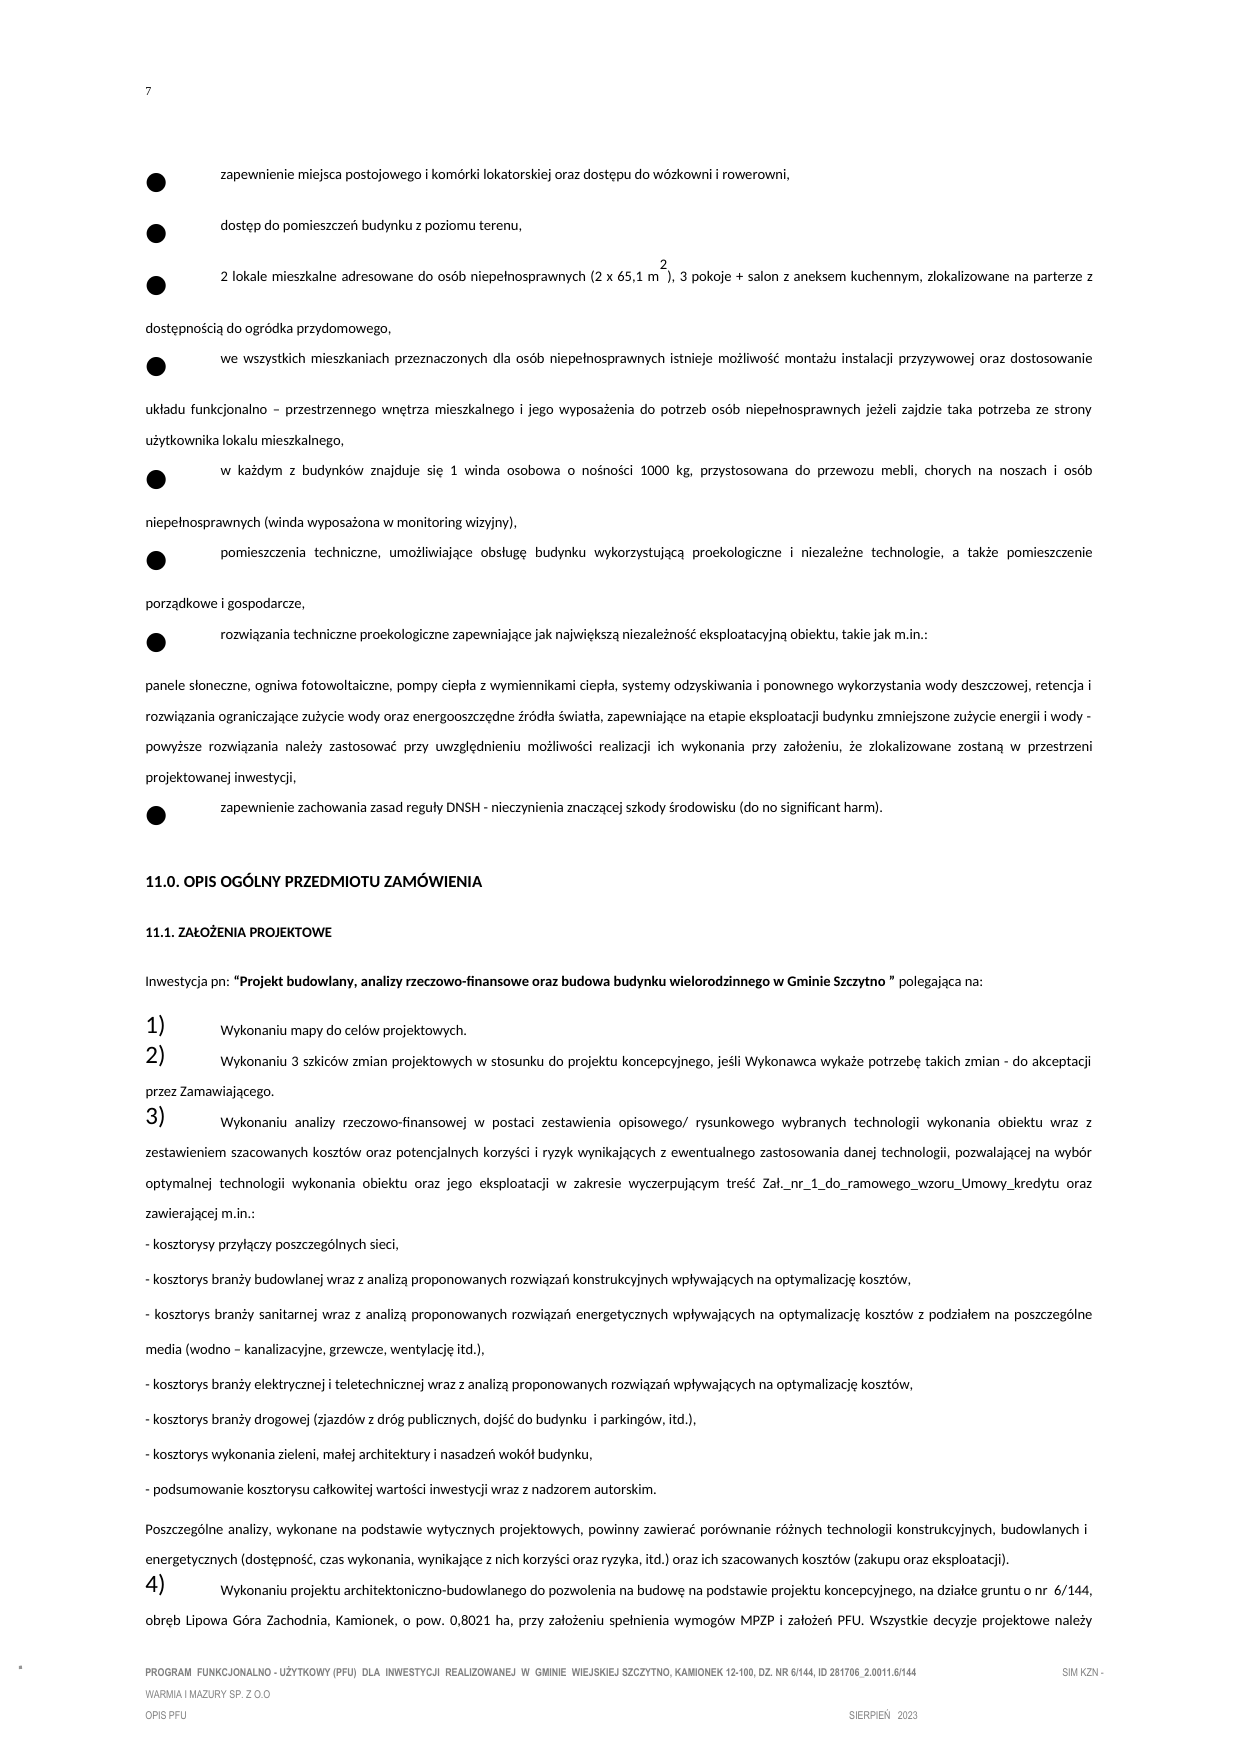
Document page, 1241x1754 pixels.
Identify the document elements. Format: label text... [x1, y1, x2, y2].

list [145, 1568, 1093, 1629]
text 11.0. OPIS OGÓLNY PRZEDMIOTU ZAMÓWIENIA [145, 856, 1093, 892]
list zapewnienie zachowania zasad reguły DNSH - nieczynienia znaczącej szkody środowisku (do no significant harm). [145, 786, 1093, 837]
text - kosztorys wykonania zieleni, małej architektury i nasadzeń wokół budynku, [145, 1432, 1093, 1463]
text - kosztorys branży elektrycznej i teletechnicznej wraz z analizą proponowanych rozwiązań wpływających na optymalizację kosztów, [145, 1362, 1093, 1393]
list dostęp do pomieszczeń budynku z poziomu terenu, [145, 204, 1093, 255]
list w każdym z budynków znajduje się 1 winda osobowa o nośności 1000 kg, przystosowana do przewozu mebli, chorych na noszach i osób niepełnosprawnych (winda wyposażona w monitoring wizyjny), [145, 449, 1093, 531]
text - kosztorys branży drogowej (zjazdów z dróg publicznych, dojść do budynku i parkingów, itd.), [145, 1397, 1093, 1428]
text - kosztorysy przyłączy poszczególnych sieci, [145, 1222, 1093, 1253]
list we wszystkich mieszkaniach przeznaczonych dla osób niepełnosprawnych istnieje możliwość montażu instalacji przyzywowej oraz dostosowanie układu funkcjonalno – przestrzennego wnętrza mieszkalnego i jego wyposażenia do potrzeb osób niepełnosprawnych jeżeli zajdzie taka potrzeba ze strony użytkownika lokalu mieszkalnego, [145, 337, 1093, 449]
text - podsumowanie kosztorysu całkowitej wartości inwestycji wraz z nadzorem autorskim. [145, 1467, 1089, 1498]
text - kosztorys branży budowlanej wraz z analizą proponowanych rozwiązań konstrukcyjnych wpływających na optymalizację kosztów, [145, 1257, 1093, 1288]
list rozwiązania techniczne proekologiczne zapewniające jak największą niezależność eksploatacyjną obiektu, takie jak m.in.: [145, 613, 1093, 664]
text Inwestycja pn: “Projekt budowlany, analizy rzeczowo-finansowe oraz budowa budynku wielorodzinnego w Gminie Szczytno ” polegająca na: [145, 959, 1093, 990]
text - kosztorys branży sanitarnej wraz z analizą proponowanych rozwiązań energetycznych wpływających na optymalizację kosztów z podziałem na poszczególne media (wodno – kanalizacyjne, grzewcze, wentylację itd.), [145, 1292, 1093, 1358]
text Poszczególne analizy, wykonane na podstawie wytycznych projektowych, powinny zawierać porównanie różnych technologii konstrukcyjnych, budowlanych i energetycznych (dostępność, czas wykonania, wynikające z nich korzyści oraz ryzyka, itd.) oraz ich szacowanych kosztów (zakupu oraz eksploatacji). [145, 1507, 1089, 1568]
text panele słoneczne, ogniwa fotowoltaiczne, pompy ciepła z wymiennikami ciepła, systemy odzyskiwania i ponownego wykorzystania wody deszczowej, retencja i rozwiązania ograniczające zużycie wody oraz energooszczędne źródła światła, zapewniające na etapie eksploatacji budynku zmniejszone zużycie energii i wody - powyższe rozwiązania należy zastosować przy uwzględnieniu możliwości realizacji ich wykonania przy założeniu, że zlokalizowane zostaną w przestrzeni projektowanej inwestycji, [145, 664, 1093, 786]
list zapewnienie miejsca postojowego i komórki lokatorskiej oraz dostępu do wózkowni i rowerowni, [145, 152, 1093, 204]
list Wykonaniu mapy do celów projektowych. [145, 1009, 1093, 1039]
list Wykonaniu 3 szkiców zmian projektowych w stosunku do projektu koncepcyjnego, jeśli Wykonawca wykaże potrzebę takich zmian - do akceptacji przez Zamawiającego. [145, 1039, 1093, 1100]
text 11.1. ZAŁOŻENIA PROJEKTOWE [145, 910, 1093, 941]
list Wykonaniu analizy rzeczowo-finansowej w postaci zestawienia opisowego/ rysunkowego wybranych technologii wykonania obiektu wraz z zestawieniem szacowanych kosztów oraz potencjalnych korzyści i ryzyk wynikających z ewentualnego zastosowania danej technologii, pozwalającej na wybór optymalnej technologii wykonania obiektu oraz jego eksploatacji w zakresie wyczerpującym treść Zał._nr_1_do_ramowego_wzoru_Umowy_kredytu oraz zawierającej m.in.: [145, 1100, 1093, 1222]
list 2 lokale mieszkalne adresowane do osób niepełnosprawnych (2 x 65,1 m2), 3 pokoje + salon z aneksem kuchennym, zlokalizowane na parterze z dostępnością do ogródka przydomowego, [145, 255, 1093, 337]
list pomieszczenia techniczne, umożliwiające obsługę budynku wykorzystującą proekologiczne i niezależne technologie, a także pomieszczenie porządkowe i gospodarcze, [145, 531, 1093, 613]
